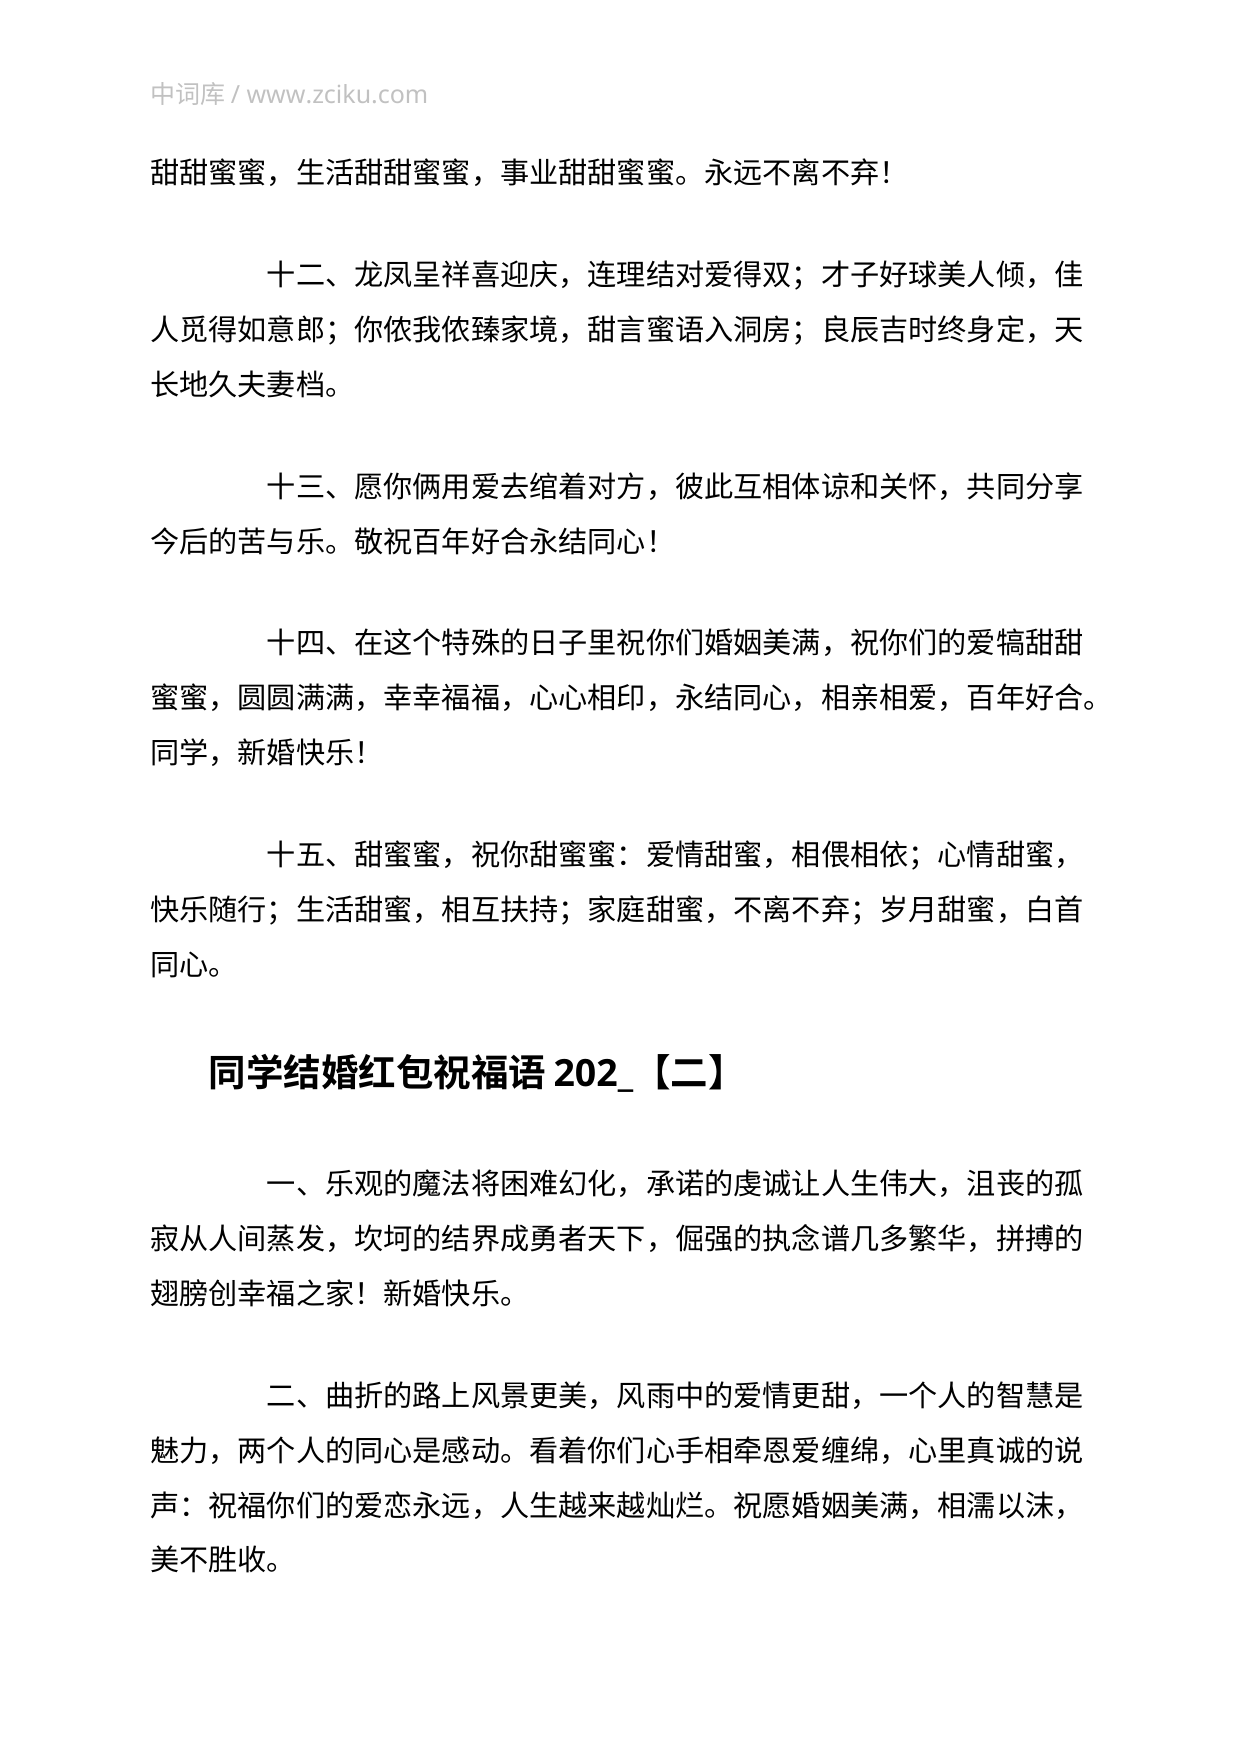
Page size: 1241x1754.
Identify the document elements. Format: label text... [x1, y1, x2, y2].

text 一、乐观的魔法将困难幻化，承诺的虔诚让人生伟大，沮丧的孤寂从人间蒸发，坎坷的结界成勇者天下，倔强的执念谱几多繁华，拼搏的翅膀创幸福之家！新婚快乐。 [150, 1161, 1090, 1313]
text 十三、愿你俩用爱去绾着对方，彼此互相体谅和关怀，共同分享今后的苦与乐。敬祝百年好合永结同心！ [150, 463, 1090, 561]
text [150, 150, 1090, 192]
text 二、曲折的路上风景更美，风雨中的爱情更甜，一个人的智慧是魅力，两个人的同心是感动。看着你们心手相牵恩爱缠绵，心里真诚的说声：祝福你们的爱恋永远，人生越来越灿烂。祝愿婚姻美满，相濡以沫，美不胜收。 [150, 1372, 1090, 1579]
text 同学结婚红包祝福语202_【二】 [150, 1043, 1090, 1098]
text 十四、在这个特殊的日子里祝你们婚姻美满，祝你们的爱犒甜甜蜜蜜，圆圆满满，幸幸福福，心心相印，永结同心，相亲相爱，百年好合。同学，新婚快乐！ [150, 620, 1090, 772]
text 十五、甜蜜蜜，祝你甜蜜蜜：爱情甜蜜，相偎相依；心情甜蜜，快乐随行；生活甜蜜，相互扶持；家庭甜蜜，不离不弃；岁月甜蜜，白首同心。 [150, 832, 1090, 984]
text 十二、龙凤呈祥喜迎庆，连理结对爱得双；才子好球美人倾，佳人觅得如意郎；你侬我侬臻家境，甜言蜜语入洞房；良辰吉时终身定，天长地久夫妻档。 [150, 252, 1090, 404]
